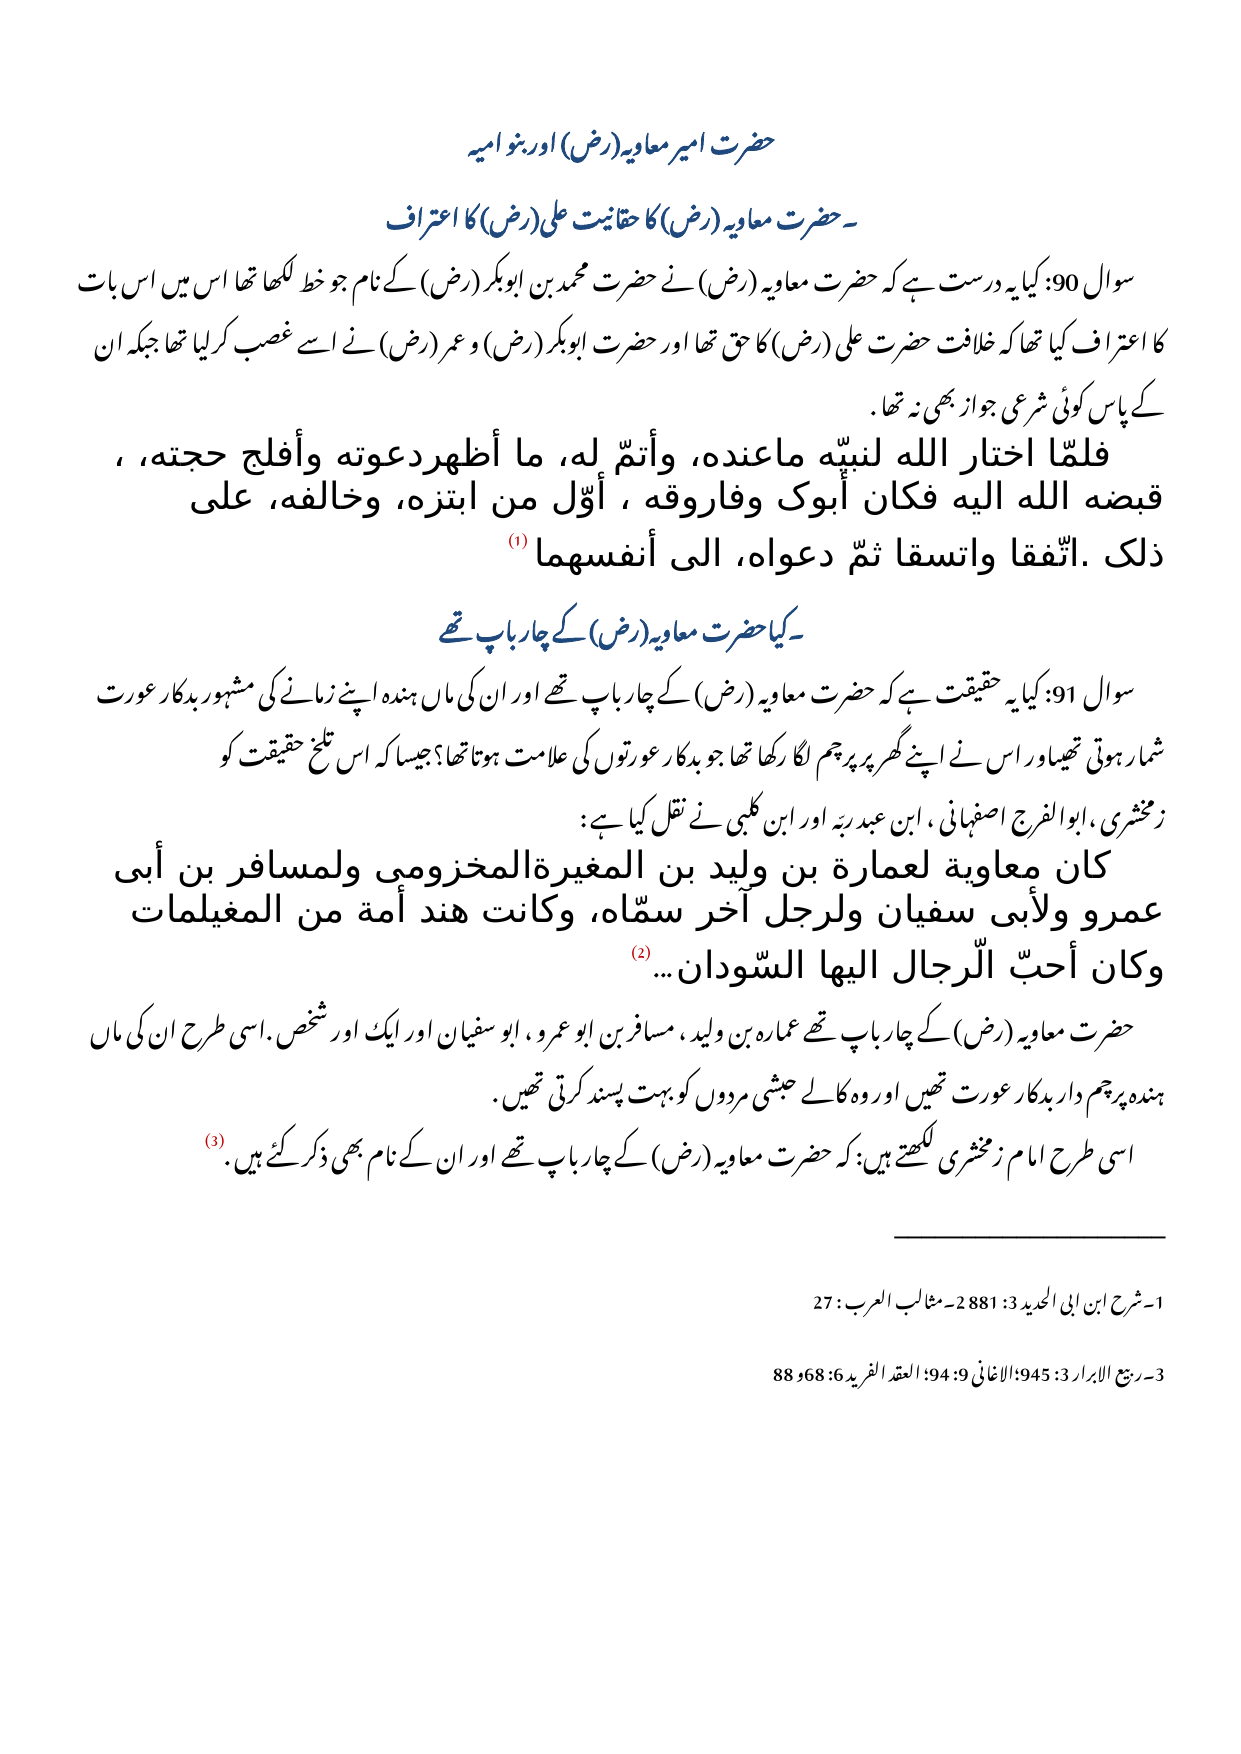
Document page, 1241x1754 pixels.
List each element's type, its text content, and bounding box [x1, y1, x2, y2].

text ____________________ [75, 1181, 1165, 1248]
text سوال 91: کیا یہ حقیقت ہے کہ حضرت معاویہ (رض) کے چار باپ تھے اور ان کی ماں ہندہ اپنے زمانے کی مشہور بدکار عورت شمار ہوتی تھیںاور اس نے اپنے گھر پر پرچم لگا رکھا تھا جو بدکار عورتوں کی علامت ہوتاتھا؟جیسا کہ اس تلخ حقیقت کو زمخشری ،ابوالفرج اصفہانی ، ابن عبد ربّہ اور ابن کلبی نے نقل کیا ہے : [75, 656, 1165, 843]
subtitle حضرت امیر معاویہ(رض) اور بنو امیہ [75, 106, 1165, 169]
subtitle ۔کیاحضرت معاویہ(رض) کے چار باپ تھے [75, 593, 1165, 656]
text اسی طرح اما م زمخشری لکھتے ہیں: کہ حضرت معاویہ (رض) کے چار باپ تھے اور ان کے نام بھی ذکر کئے ہیں .(3) [75, 1118, 1165, 1181]
text فلمّا اختار الله لنبیّه ماعنده، وأتمّ له، ما أظهردعوته وأفلج حجته، ، قبضه الله الیه فکان أبوک وفاروقه ، أوّل من ابتزه، وخالفه، علی ذلک .اتّفقا واتسقا ثمّ دعواه، الی أنفسهما (1) [75, 431, 1165, 581]
subtitle ۔حضرت معاویہ (رض) کا حقانیت علی(رض) کا اعتراف [75, 181, 1165, 244]
text کان معاویة لعمارة بن ولید بن المغیرةالمخزومی ولمسافر بن أبی عمرو ولأبی سفیان ولرجل آخر سمّاه، وکانت هند أمة من المغیلمات وکان أحبّ الّرجال الیها السّودان ... (2) [75, 843, 1165, 993]
text 1۔شرح ابن ابی الحدید 3: 881 2۔مثالب العرب : 27 [75, 1273, 1165, 1320]
text 3۔ربیع الابرار 3: 945؛الاغانی 9: 94؛ العقد الفرید 6: 68و 88 [75, 1345, 1165, 1392]
text حضرت معاویہ (رض) کے چار باپ تھے عمارہ بن ولید ، مسافر بن ابو عمرو ، ابو سفیان اور ایک اور شخص .اسی طرح ان کی ماں ہندہ پرچم دار بدکار عورت تھیں اور وہ کالے حبشی مردوں کو بہت پسند کرتی تھیں . [75, 993, 1165, 1118]
text سوال 90: کیا یہ درست ہے کہ حضرت معاویہ (رض) نے حضرت محمد بن ابوبکر (رض) کے نام جو خط لکھا تھا اس میں اس بات کا اعترا ف کیا تھا کہ خلافت حضرت علی (رض) کا حق تھا اور حضرت ابوبکر (رض) و عمر (رض) نے اسے غصب کرلیا تھا جبکہ ان کے پاس کوئی شرعی جواز بھی نہ تھا . [75, 244, 1165, 431]
